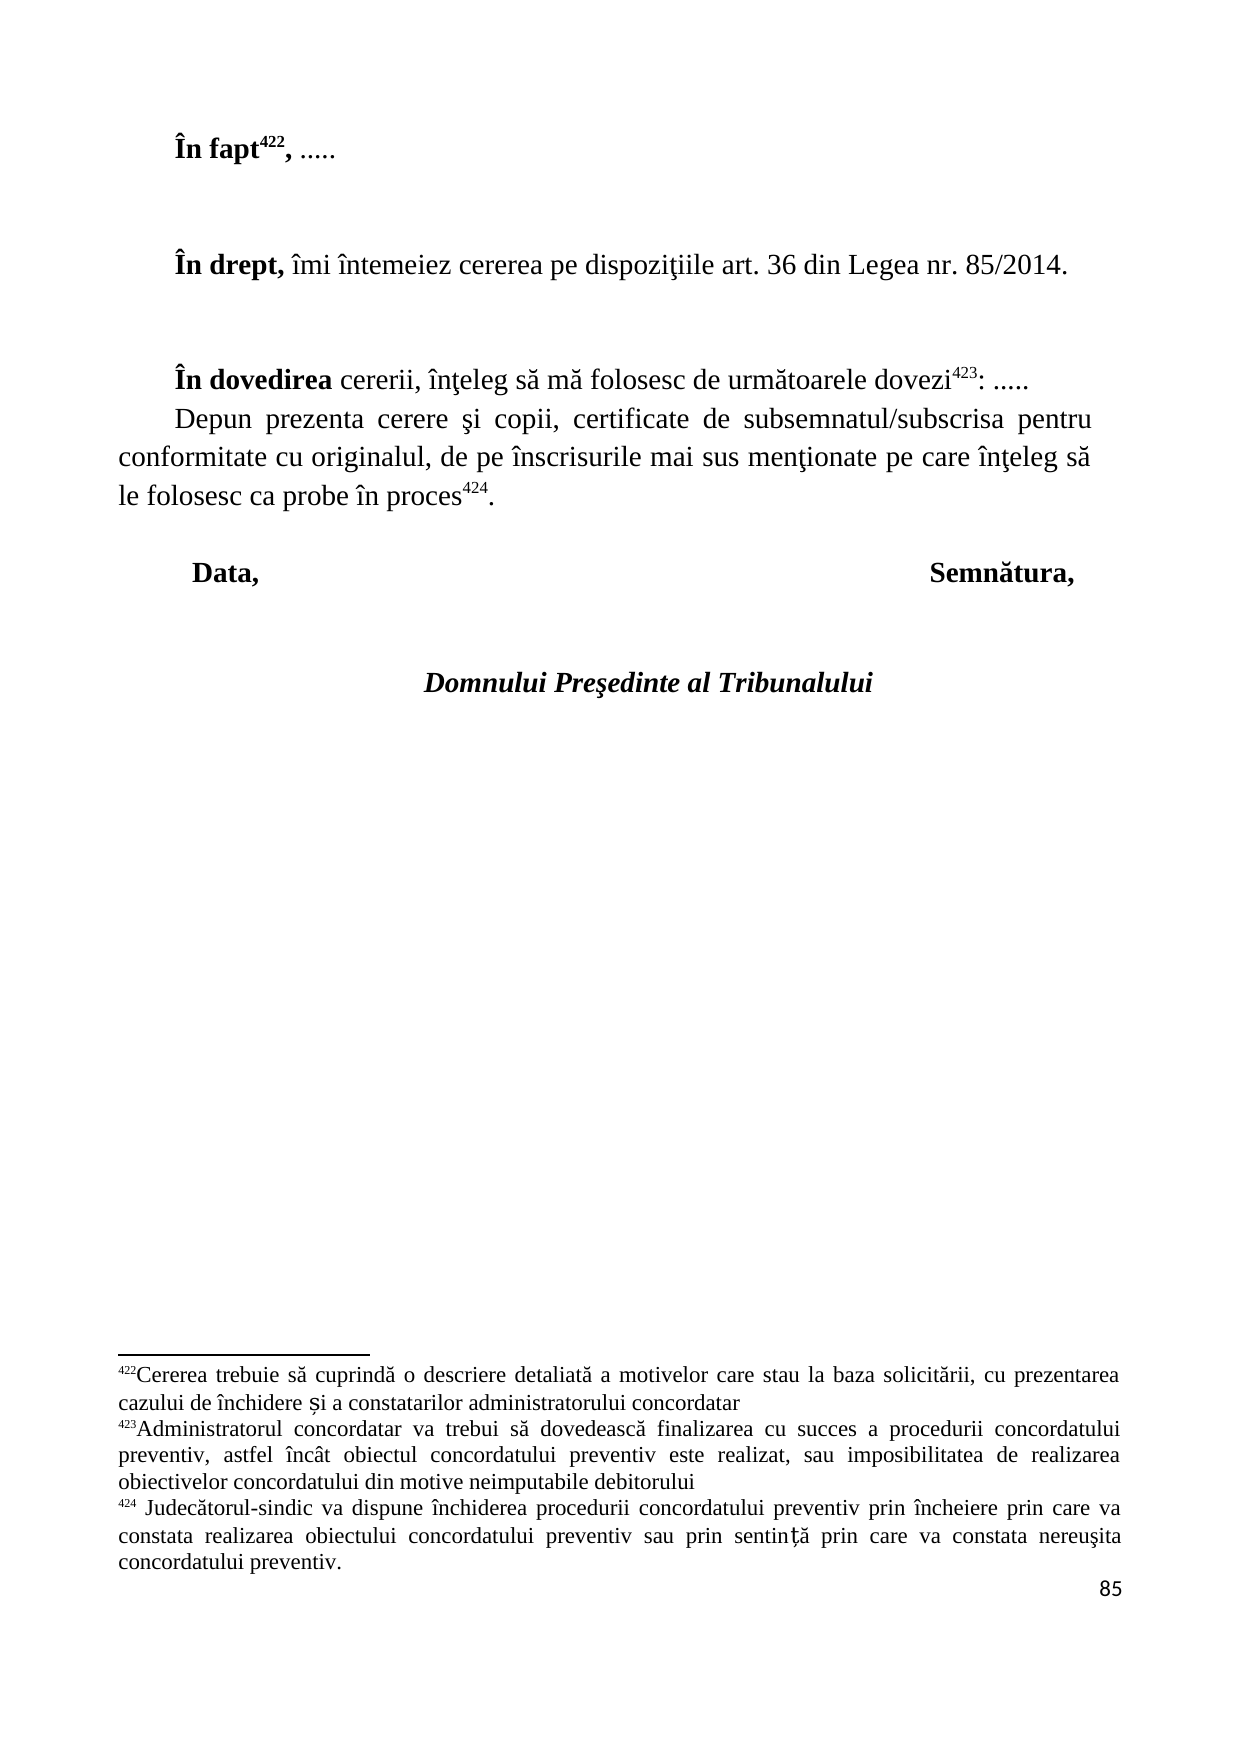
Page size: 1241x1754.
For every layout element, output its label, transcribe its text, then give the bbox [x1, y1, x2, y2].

text În fapt, ..... [118, 131, 1093, 165]
text Domnului Preşedinte al Tribunalului [118, 665, 1122, 699]
text În dovedirea cererii, înţeleg să mă folosesc de următoarele dovezi: ..... [118, 362, 1093, 396]
text Data, Semnătura, [118, 555, 1093, 589]
text Depun prezenta cerere şi copii, certificate de subsemnatul/subscrisa pentru conformitate cu originalul, de pe înscrisurile mai sus menţionate pe care înţeleg să le folosesc ca probe în proces. [118, 401, 1093, 512]
text În drept, îmi întemeiez cererea pe dispoziţiile art. 36 din Legea nr. 85/2014. [118, 247, 1093, 280]
